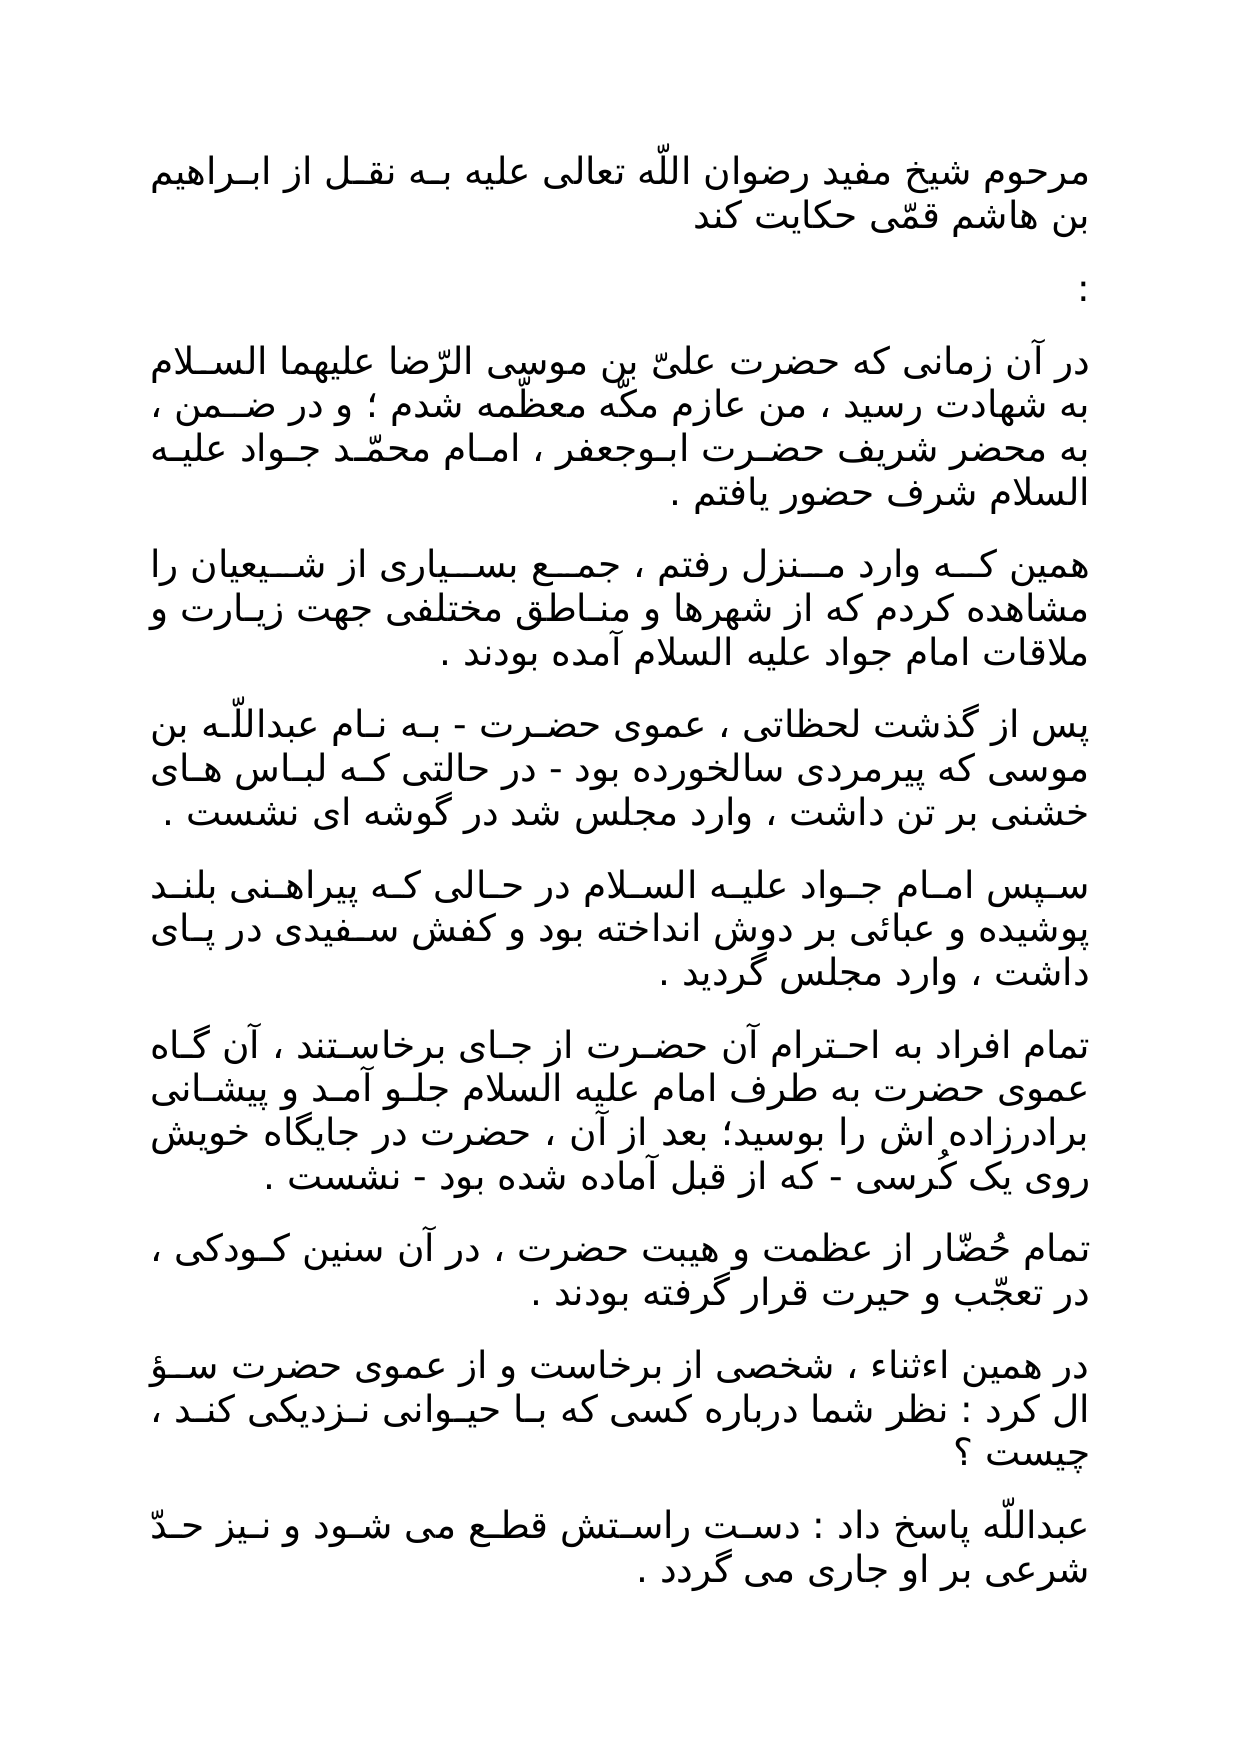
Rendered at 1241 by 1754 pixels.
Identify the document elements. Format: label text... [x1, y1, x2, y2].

text پس از گذشت لحظاتی ، عموی حضرت - به نام عبداللّه بن موسی که پیرمردی سالخورده بود - در حالتی که لباس های خشنی بر تن داشت ، وارد مجلس شد در گوشه ای نشست . [150, 703, 1090, 834]
text تمام حُضّار از عظمت و هیبت حضرت ، در آن سنین کودکی ، در تعجّب و حیرت قرار گرفته بودند . [150, 1227, 1090, 1314]
text مرحوم شیخ مفید رضوان اللّه تعالی علیه به نقل از ابراهیم بن هاشم قمّی حکایت کند [150, 150, 1090, 237]
text عبداللّه پاسخ داد : دست راستش قطع می شود و نیز حدّ شرعی بر او جاری می گردد . [150, 1504, 1090, 1591]
text در همین اءثناء ، شخصی از برخاست و از عموی حضرت سؤ ال کرد : نظر شما درباره کسی که با حیوانی نزدیکی کند ، چیست ؟ [150, 1343, 1090, 1474]
text سپس امام جواد علیه السلام در حالی که پیراهنی بلند پوشیده و عبائی بر دوش انداخته بود و کفش سفیدی در پای داشت ، وارد مجلس گردید . [150, 863, 1090, 994]
text در آن زمانی که حضرت علیّ بن موسی الرّضا علیهما السلام به شهادت رسید ، من عازم مکّه معظّمه شدم ؛ و در ضمن ، به محضر شریف حضرت ابوجعفر ، امام محمّد جواد علیه السلام شرف حضور یافتم . [150, 339, 1090, 514]
text همین که وارد منزل رفتم ، جمع بسیاری از شیعیان را مشاهده کردم که از شهرها و مناطق مختلفی جهت زیارت و ملاقات امام جواد علیه السلام آمده بودند . [150, 543, 1090, 674]
text : [150, 266, 1090, 310]
text تمام افراد به احترام آن حضرت از جای برخاستند ، آن گاه عموی حضرت به طرف امام علیه السلام جلو آمد و پیشانی برادرزاده اش را بوسید؛ بعد از آن ، حضرت در جایگاه خویش روی یک کُرسی - که از قبل آماده شده بود - نشست . [150, 1023, 1090, 1198]
